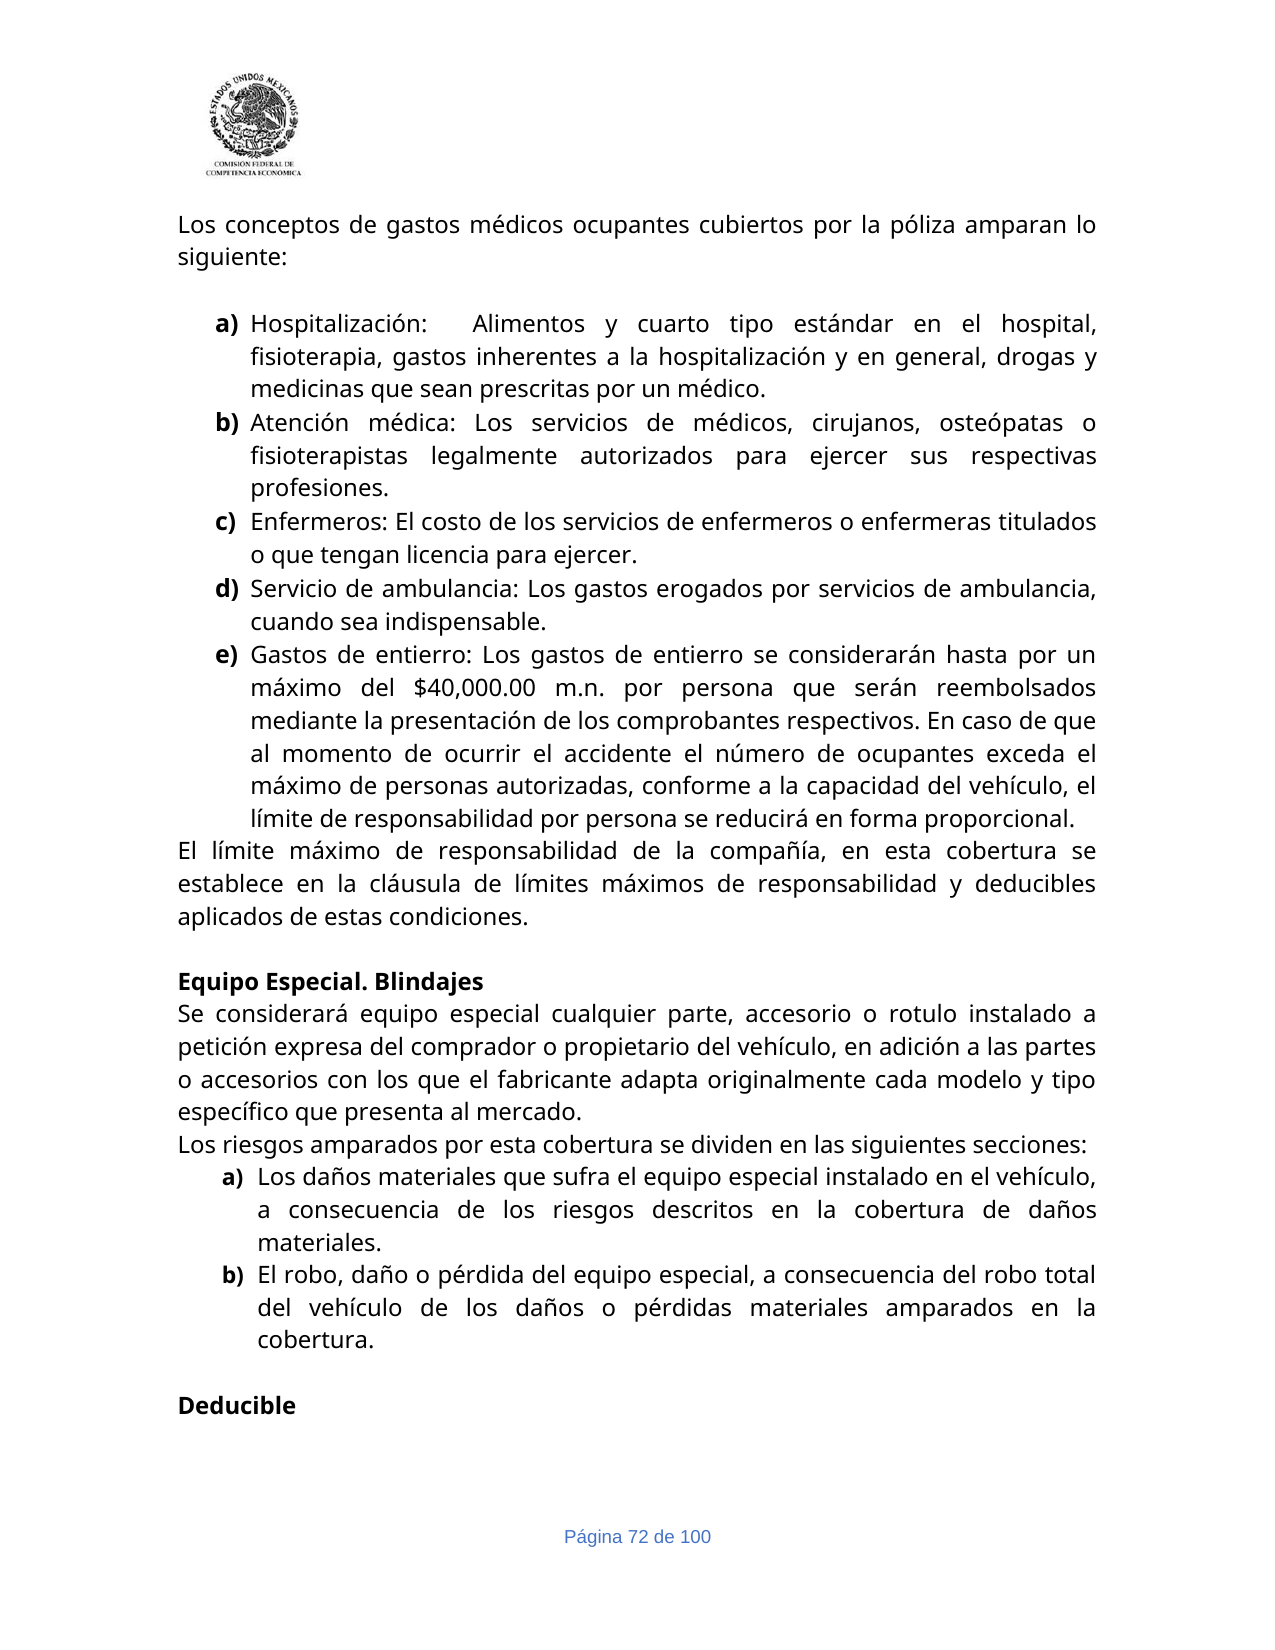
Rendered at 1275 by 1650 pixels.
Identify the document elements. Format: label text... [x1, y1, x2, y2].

list Atención médica: Los servicios de médicos, cirujanos, osteópatas o fisioterapistas legalmente autorizados para ejercer sus respectivas profesiones. [215, 404, 1098, 504]
picture [188, 73, 322, 179]
text Equipo Especial. Blindajes [177, 964, 1098, 997]
list Servicio de ambulancia: Los gastos erogados por servicios de ambulancia, cuando sea indispensable. [215, 570, 1098, 637]
text Los conceptos de gastos médicos ocupantes cubiertos por la póliza amparan lo siguiente: [177, 207, 1098, 273]
text El límite máximo de responsabilidad de la compañía, en esta cobertura se establece en la cláusula de límites máximos de responsabilidad y deducibles aplicados de estas condiciones. [177, 834, 1098, 932]
text Los riesgos amparados por esta cobertura se dividen en las siguientes secciones: [177, 1128, 1098, 1160]
text Se considerará equipo especial cualquier parte, accesorio o rotulo instalado a petición expresa del comprador o propietario del vehículo, en adición a las partes o accesorios con los que el fabricante adapta originalmente cada modelo y tipo específico que presenta al mercado. [177, 997, 1098, 1128]
list Enfermeros: El costo de los servicios de enfermeros o enfermeras titulados o que tengan licencia para ejercer. [215, 504, 1098, 570]
list Hospitalización: Alimentos y cuarto tipo estándar en el hospital, fisioterapia, gastos inherentes a la hospitalización y en general, drogas y medicinas que sean prescritas por un médico. [215, 305, 1098, 404]
text Deducible [177, 1388, 1098, 1421]
list El robo, daño o pérdida del equipo especial, a consecuencia del robo total del vehículo de los daños o pérdidas materiales amparados en la cobertura. [222, 1258, 1098, 1356]
list Gastos de entierro: Los gastos de entierro se considerarán hasta por un máximo del $40,000.00 m.n. por persona que serán reembolsados mediante la presentación de los comprobantes respectivos. En caso de que al momento de ocurrir el accidente el número de ocupantes exceda el máximo de personas autorizadas, conforme a la capacidad del vehículo, el límite de responsabilidad por persona se reducirá en forma proporcional. [215, 637, 1098, 834]
list Los daños materiales que sufra el equipo especial instalado en el vehículo, a consecuencia de los riesgos descritos en la cobertura de daños materiales. [222, 1160, 1098, 1258]
